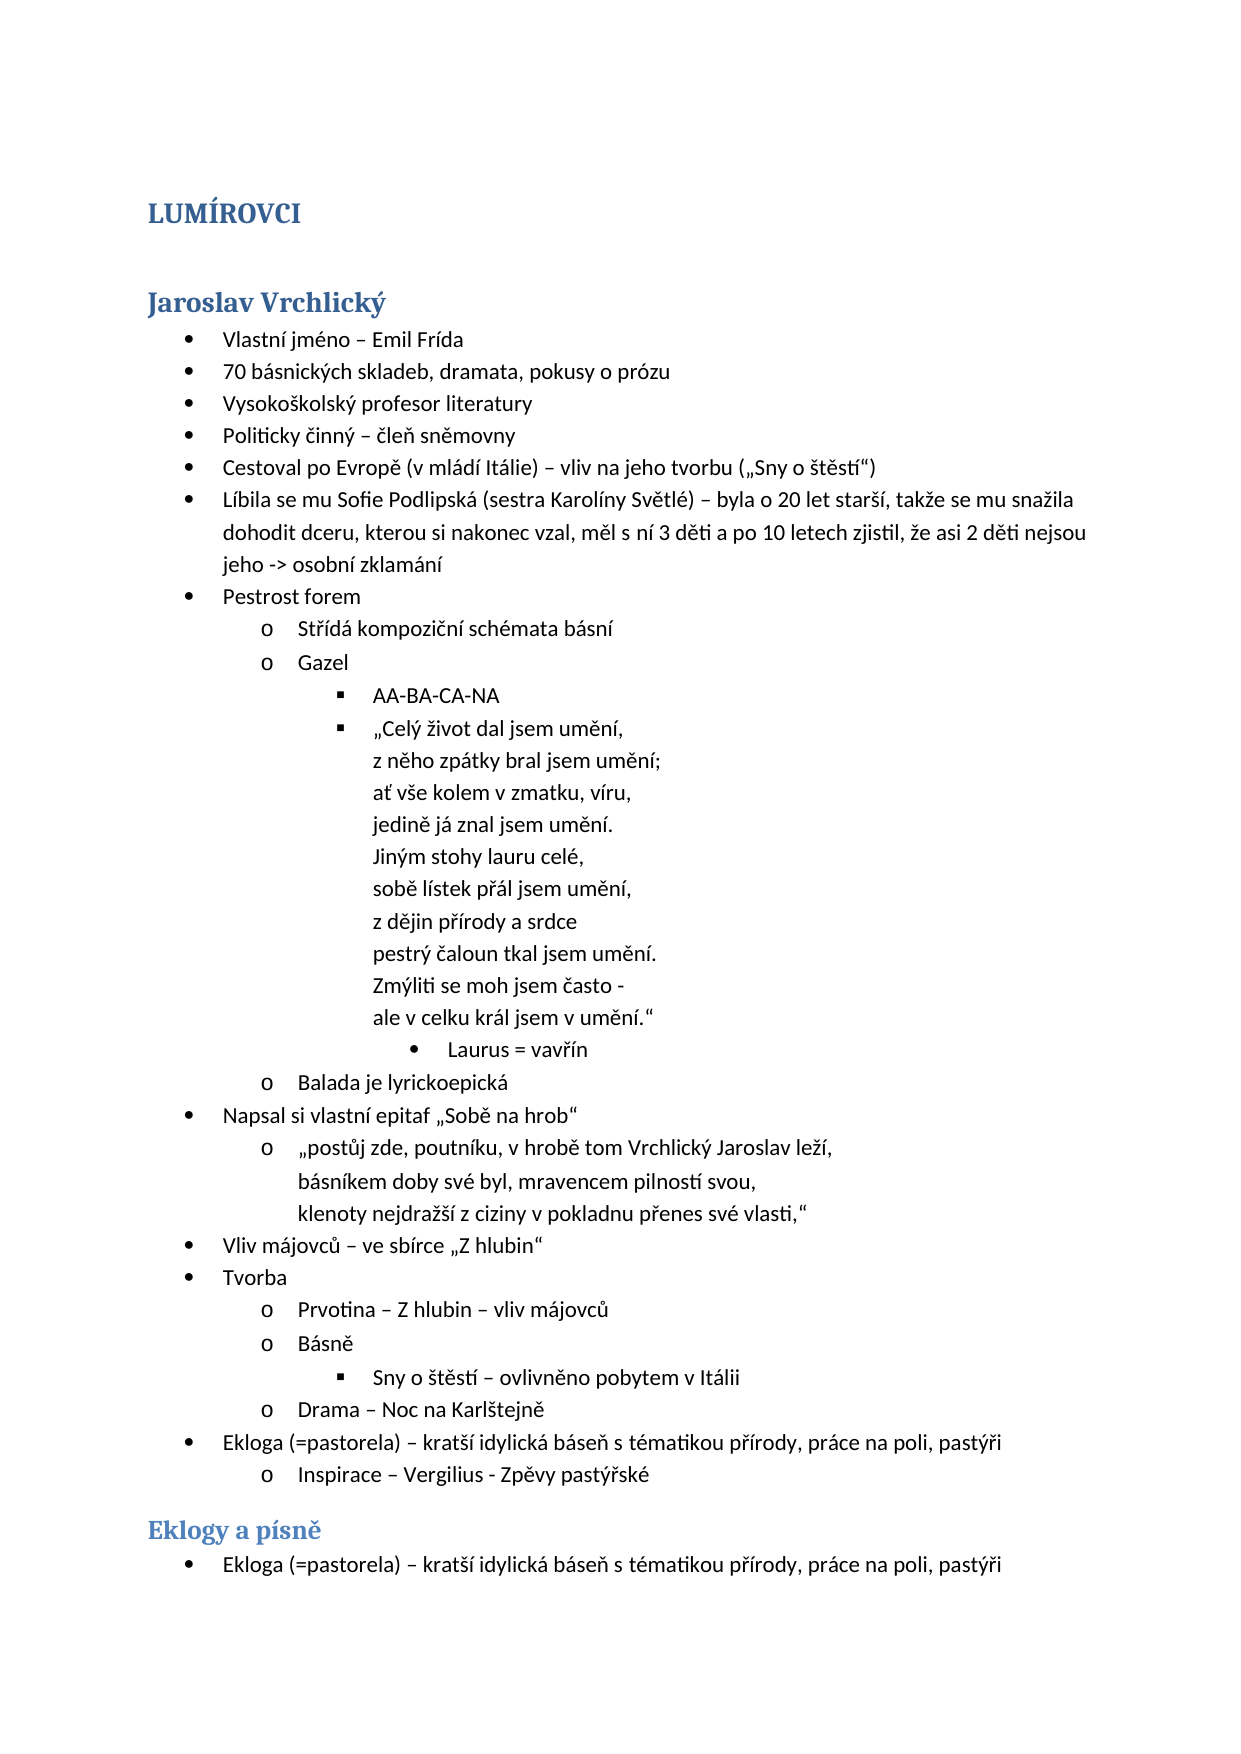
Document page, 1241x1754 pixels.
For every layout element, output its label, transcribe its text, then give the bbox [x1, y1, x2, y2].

list Líbila se mu Sofie Podlipská (sestra Karolíny Světlé) – byla o 20 let starší, takže se mu snažila dohodit dceru, kterou si nakonec vzal, měl s ní 3 děti a po 10 letech zjistil, že asi 2 děti nejsou jeho -> osobní zklamání [185, 486, 1093, 578]
text Jaroslav Vrchlický [148, 286, 1093, 320]
list Inspirace – Vergilius - Zpěvy pastýřské [260, 1461, 1093, 1490]
list „postůj zde, poutníku, v hrobě tom Vrchlický Jaroslav leží, básníkem doby své byl, mravencem pilností svou, klenoty nejdražší z ciziny v pokladnu přenes své vlasti,“ [260, 1133, 1093, 1227]
list Balada je lyrickoepická [260, 1068, 1093, 1097]
list Cestoval po Evropě (v mládí Itálie) – vliv na jeho tvorbu („Sny o štěstí“) [185, 453, 1093, 481]
list Napsal si vlastní epitaf „Sobě na hrob“ [185, 1101, 1093, 1129]
list Vysokoškolský profesor literatury [185, 389, 1093, 417]
text LUMÍROVCI [148, 198, 1093, 231]
list Střídá kompoziční schémata básní [260, 614, 1093, 643]
list AA-BA-CA-NA [335, 681, 1093, 709]
list Politicky činný – čleň sněmovny [185, 421, 1093, 449]
list Vliv májovců – ve sbírce „Z hlubin“ [185, 1231, 1093, 1259]
text Eklogy a písně [148, 1515, 1093, 1546]
list Sny o štěstí – ovlivněno pobytem v Itálii [335, 1363, 1093, 1391]
list Básně [260, 1329, 1093, 1358]
list Ekloga (=pastorela) – kratší idylická báseň s tématikou přírody, práce na poli, pastýři [185, 1551, 1093, 1579]
list Vlastní jméno – Emil Frída [185, 325, 1093, 353]
list Pestrost forem [185, 582, 1093, 610]
list 70 básnických skladeb, dramata, pokusy o prózu [185, 357, 1093, 385]
list „Celý život dal jsem umění, z něho zpátky bral jsem umění; ať vše kolem v zmatku, víru, jedině já znal jsem umění. Jiným stohy lauru celé, sobě lístek přál jsem umění, z dějin přírody a srdce pestrý čaloun tkal jsem umění. Zmýliti se moh jsem často - ale v celku král jsem v umění.“ [335, 714, 1093, 1031]
list Gazel [260, 648, 1093, 677]
list Tvorba [185, 1263, 1093, 1291]
list Ekloga (=pastorela) – kratší idylická báseň s tématikou přírody, práce na poli, pastýři [185, 1428, 1093, 1456]
list Prvotina – Z hlubin – vliv májovců [260, 1296, 1093, 1325]
list Drama – Noc na Karlštejně [260, 1395, 1093, 1424]
list Laurus = vavřín [410, 1036, 1093, 1063]
